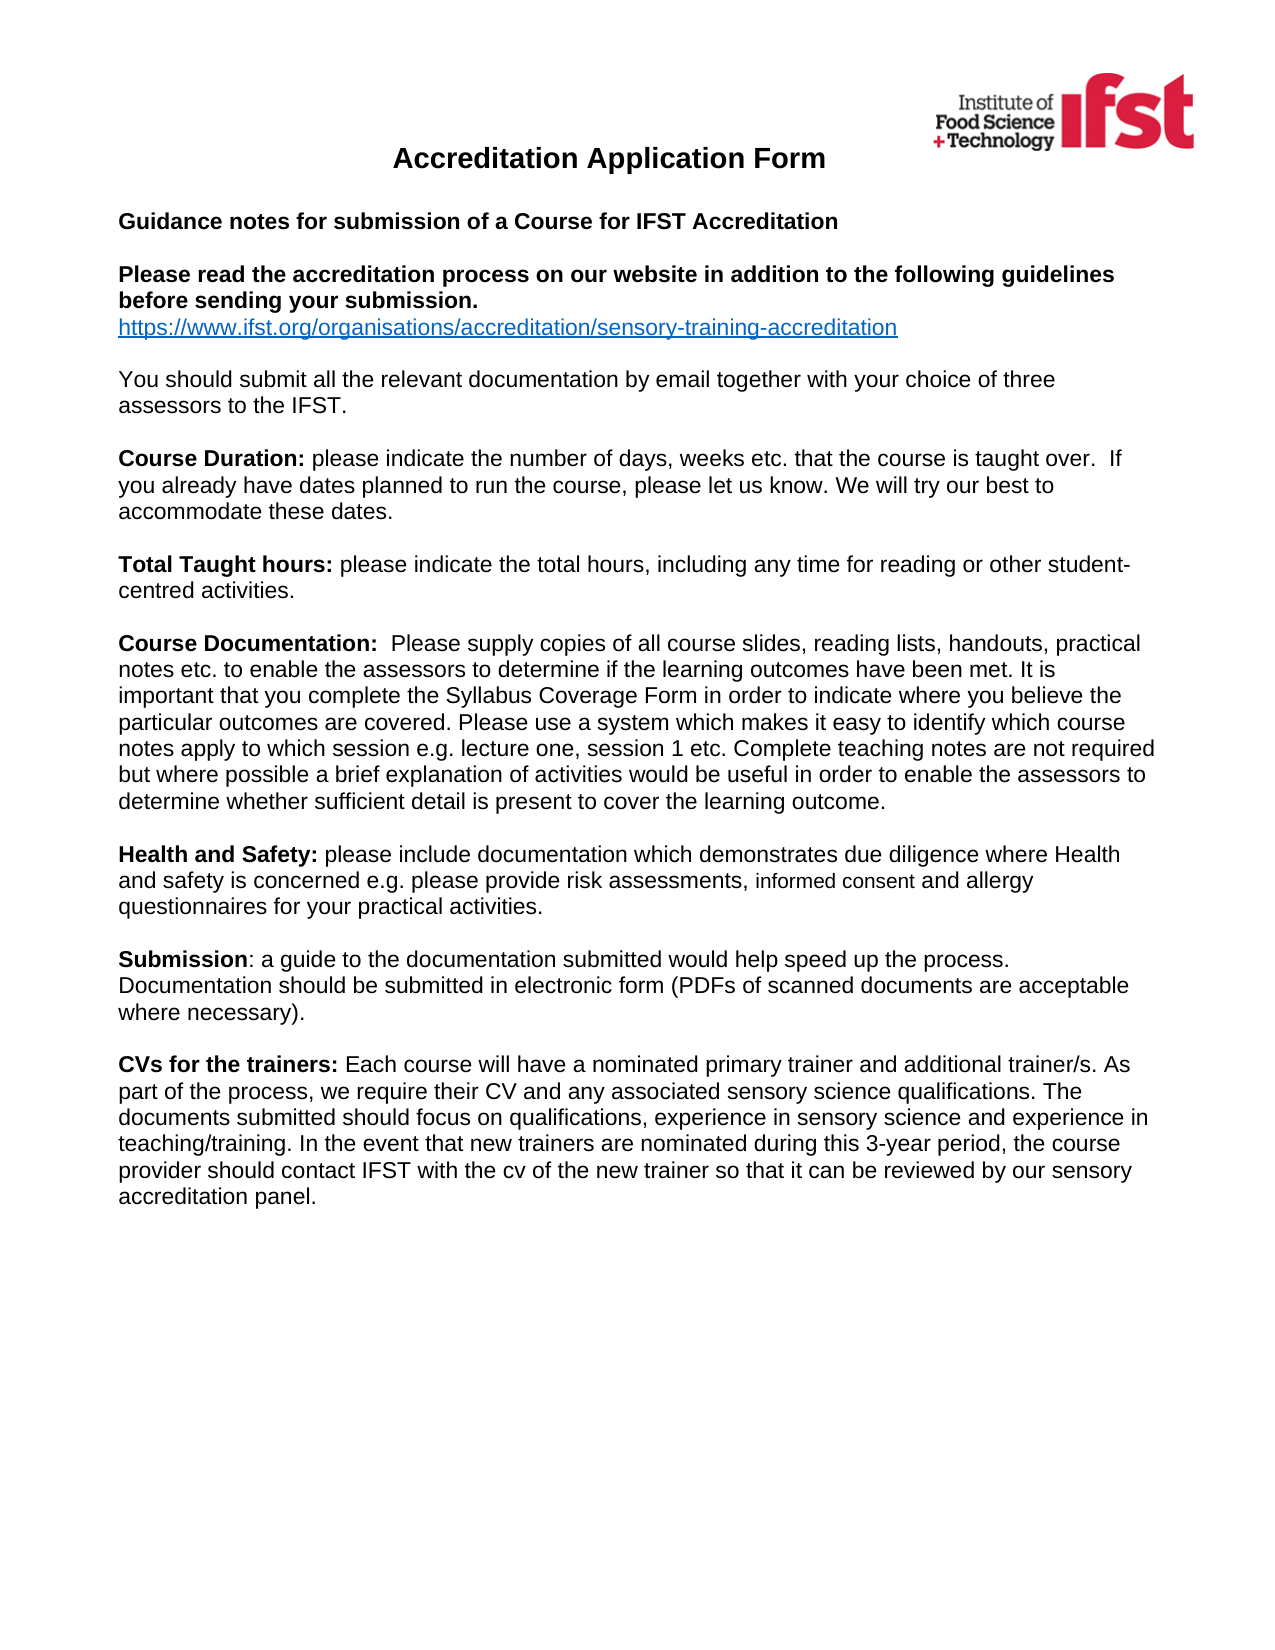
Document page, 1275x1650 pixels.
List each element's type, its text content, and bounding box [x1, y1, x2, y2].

text Health and Safety: please include documentation which demonstrates due diligence where Health and safety is concerned e.g. please provide risk assessments, informed consent and allergy questionnaires for your practical activities. [118, 841, 1157, 919]
text Total Taught hours: please indicate the total hours, including any time for reading or other student-centred activities. [118, 551, 1157, 603]
text Please read the accreditation process on our website in addition to the following guidelines before sending your submission. [118, 261, 1157, 313]
text CVs for the trainers: Each course will have a nominated primary trainer and additional trainer/s. As part of the process, we require their CV and any associated sensory science qualifications. The documents submitted should focus on qualifications, experience in sensory science and experience in teaching/training. In the event that new trainers are nominated during this 3-year period, the course provider should contact IFST with the cv of the new trainer so that it can be reviewed by our sensory accreditation panel. [118, 1051, 1157, 1209]
title Accreditation Application Form [118, 141, 1157, 174]
text You should submit all the relevant documentation by email together with your choice of three assessors to the IFST. [118, 366, 1157, 419]
text https://www.ifst.org/organisations/accreditation/sensory-training-accreditation [118, 313, 1157, 340]
text Submission: a guide to the documentation submitted would help speed up the process. Documentation should be submitted in electronic form (PDFs of scanned documents are acceptable where necessary). [118, 946, 1157, 1025]
text Guidance notes for submission of a Course for IFST Accreditation [118, 208, 1157, 234]
picture [933, 73, 1194, 151]
text Course Duration: please indicate the number of days, weeks etc. that the course is taught over. If you already have dates planned to run the course, please let us know. We will try our best to accommodate these dates. [118, 445, 1157, 524]
text Course Documentation: Please supply copies of all course slides, reading lists, handouts, practical notes etc. to enable the assessors to determine if the learning outcomes have been met. It is important that you complete the Syllabus Coverage Form in order to indicate where you believe the particular outcomes are covered. Please use a system which makes it easy to identify which course notes apply to which session e.g. lecture one, session 1 etc. Complete teaching notes are not required but where possible a brief explanation of activities would be useful in order to enable the assessors to determine whether sufficient detail is present to cover the learning outcome. [118, 630, 1157, 814]
